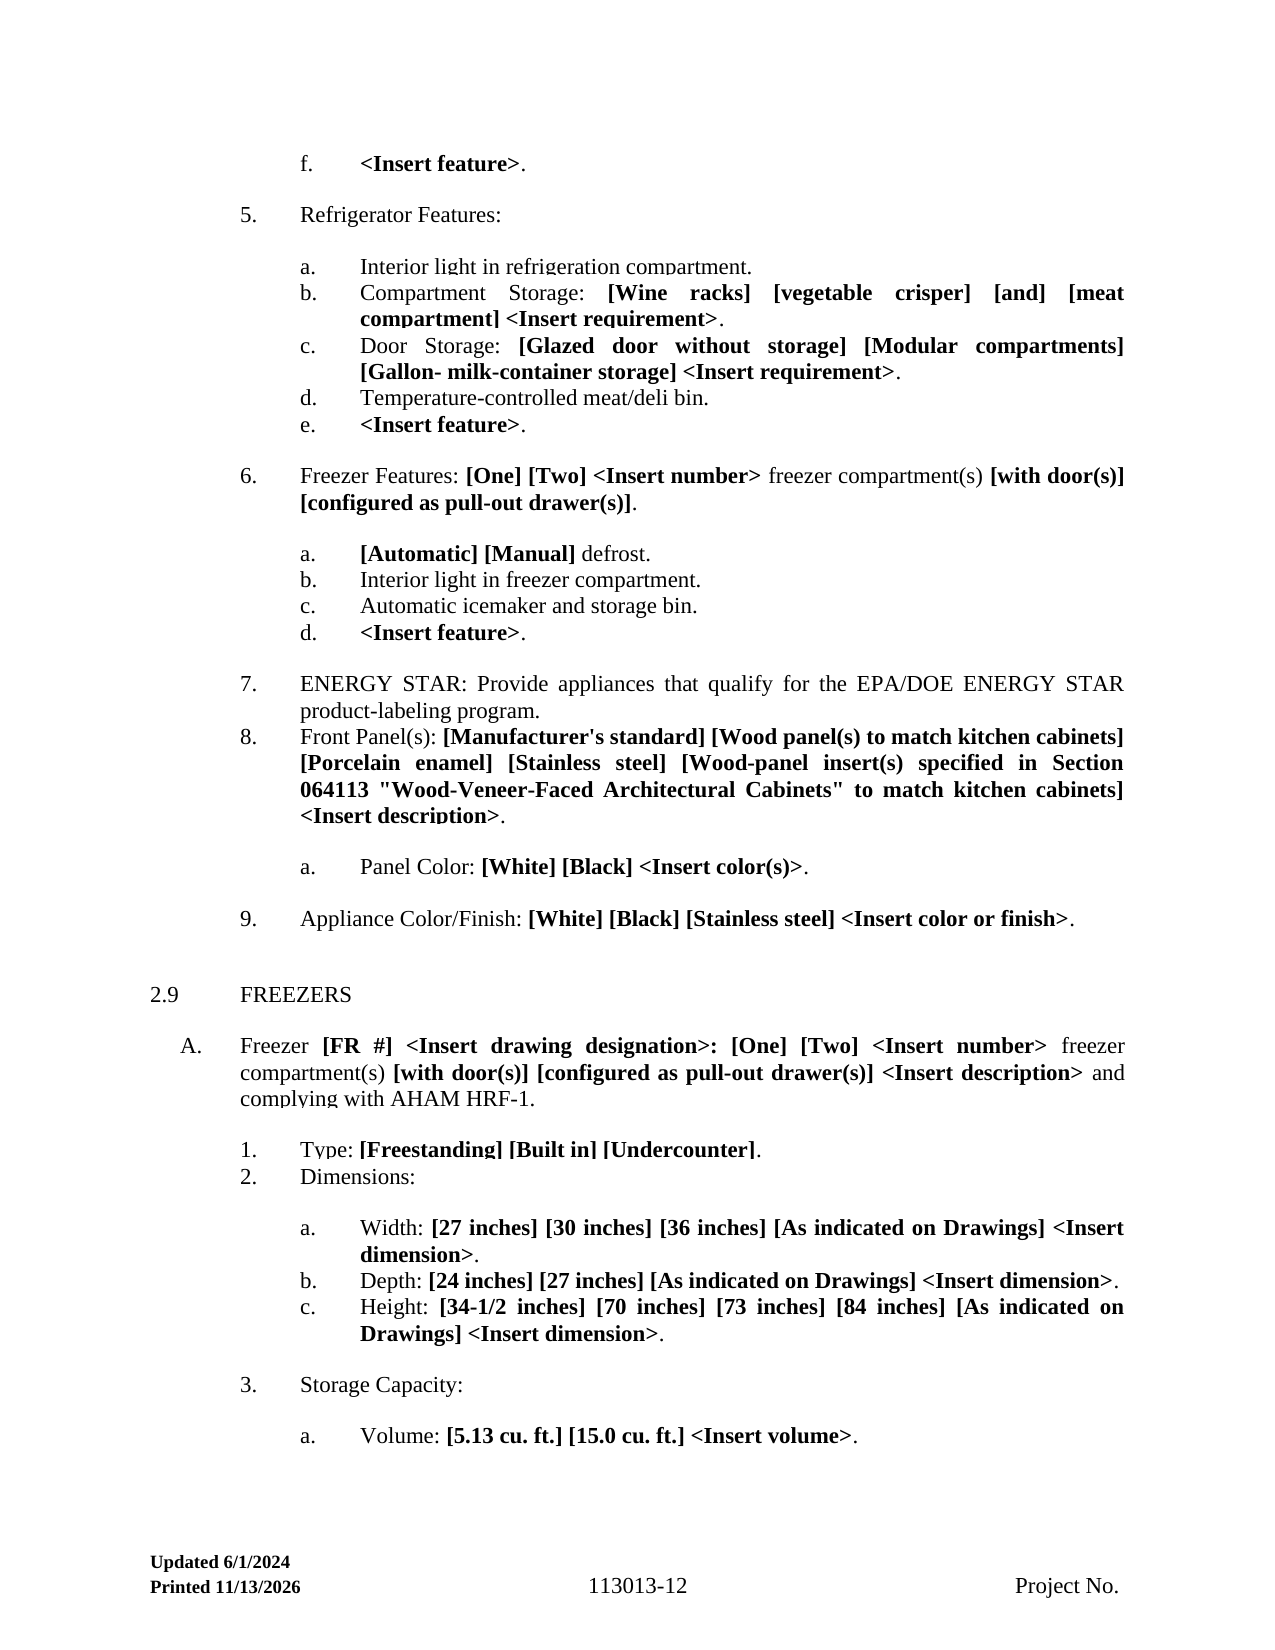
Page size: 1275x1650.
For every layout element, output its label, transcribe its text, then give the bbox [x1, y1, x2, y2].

text Interior light in refrigeration compartment. [300, 253, 1125, 275]
text Front Panel(s): [Manufacturer's standard] [Wood panel(s) to match kitchen cabinets] [Porcelain enamel] [Stainless steel] [Wood-panel insert(s) specified in Section 064113 "Wood-Veneer-Faced Architectural Cabinets" to match kitchen cabinets] <Insert description>. [240, 723, 1125, 824]
text Automatic icemaker and storage bin. [300, 593, 1125, 619]
text Temperature-controlled meat/deli bin. [300, 384, 1125, 411]
text Freezer [FR #] <Insert drawing designation>: [One] [Two] <Insert number> freezer compartment(s) [with door(s)] [configured as pull-out drawer(s)] <Insert description> and complying with AHAM HRF-1. [180, 1032, 1125, 1108]
text Height: [34-1/2 inches] [70 inches] [73 inches] [84 inches] [As indicated on Drawings] <Insert dimension>. [300, 1293, 1125, 1346]
text Type: [Freestanding] [Built in] [Undercounter]. [240, 1137, 1125, 1159]
text [Automatic] [Manual] defrost. [300, 540, 1125, 566]
text Refrigerator Features: [240, 201, 1125, 228]
text Door Storage: [Glazed door without storage] [Modular compartments] [Gallon- milk-container storage] <Insert requirement>. [300, 332, 1125, 384]
text Compartment Storage: [Wine racks] [vegetable crisper] [and] [meat compartment] <Insert requirement>. [300, 279, 1125, 328]
text Freezer Features: [One] [Two] <Insert number> freezer compartment(s) [with door(s)] [configured as pull-out drawer(s)]. [240, 462, 1125, 515]
text Depth: [24 inches] [27 inches] [As indicated on Drawings] <Insert dimension>. [300, 1267, 1125, 1293]
text Panel Color: [White] [Black] <Insert color(s)>. [300, 853, 1125, 880]
text ENERGY STAR: Provide appliances that qualify for the EPA/DOE ENERGY STAR product-labeling program. [240, 670, 1125, 723]
text Interior light in freezer compartment. [300, 566, 1125, 593]
text Appliance Color/Finish: [White] [Black] [Stainless steel] <Insert color or finish>. [240, 905, 1125, 931]
text Width: [27 inches] [30 inches] [36 inches] [As indicated on Drawings] <Insert dimension>. [300, 1214, 1125, 1267]
text <Insert feature>. [300, 619, 1125, 641]
text FREEZERS [150, 981, 1125, 1003]
text <Insert feature>. [300, 150, 1125, 176]
text <Insert feature>. [300, 411, 1125, 437]
text Dimensions: [240, 1163, 1125, 1189]
text Storage Capacity: [240, 1371, 1125, 1397]
text Volume: [5.13 cu. ft.] [15.0 cu. ft.] <Insert volume>. [300, 1422, 1125, 1449]
